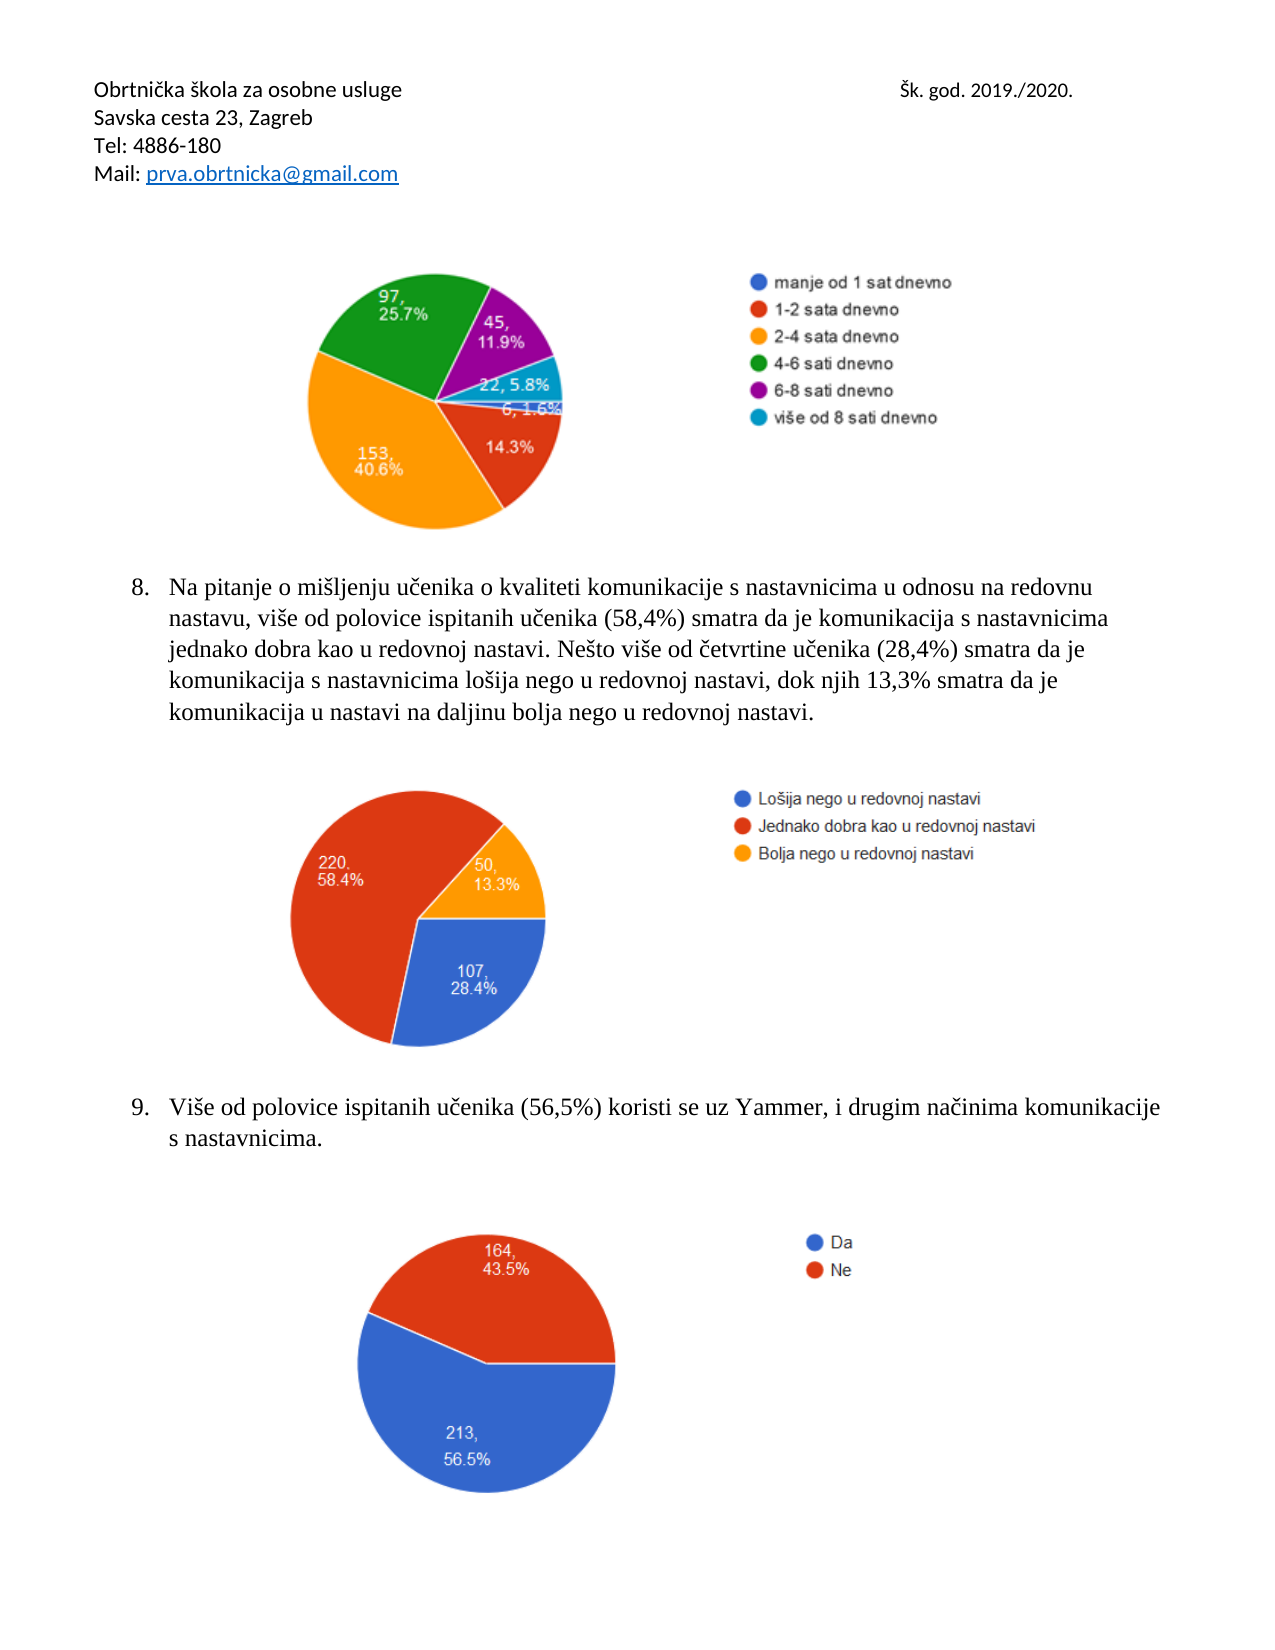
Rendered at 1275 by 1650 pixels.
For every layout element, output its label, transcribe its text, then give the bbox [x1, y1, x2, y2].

picture [206, 744, 1050, 1064]
picture [272, 1170, 984, 1523]
list Više od polovice ispitanih učenika (56,5%) koristi se uz Yammer, i drugim načinima komunikacije s nastavnicima. [131, 1092, 1162, 1152]
list Na pitanje o mišljenju učenika o kvaliteti komunikacije s nastavnicima u odnosu na redovnu nastavu, više od polovice ispitanih učenika (58,4%) smatra da je komunikacija s nastavnicima jednako dobra kao u redovnoj nastavi. Nešto više od četvrtine učenika (28,4%) smatra da je komunikacija s nastavnicima lošija nego u redovnoj nastavi, dok njih 13,3% smatra da je komunikacija u nastavi na daljinu bolja nego u redovnoj nastavi. [131, 572, 1162, 725]
picture [242, 243, 1014, 554]
